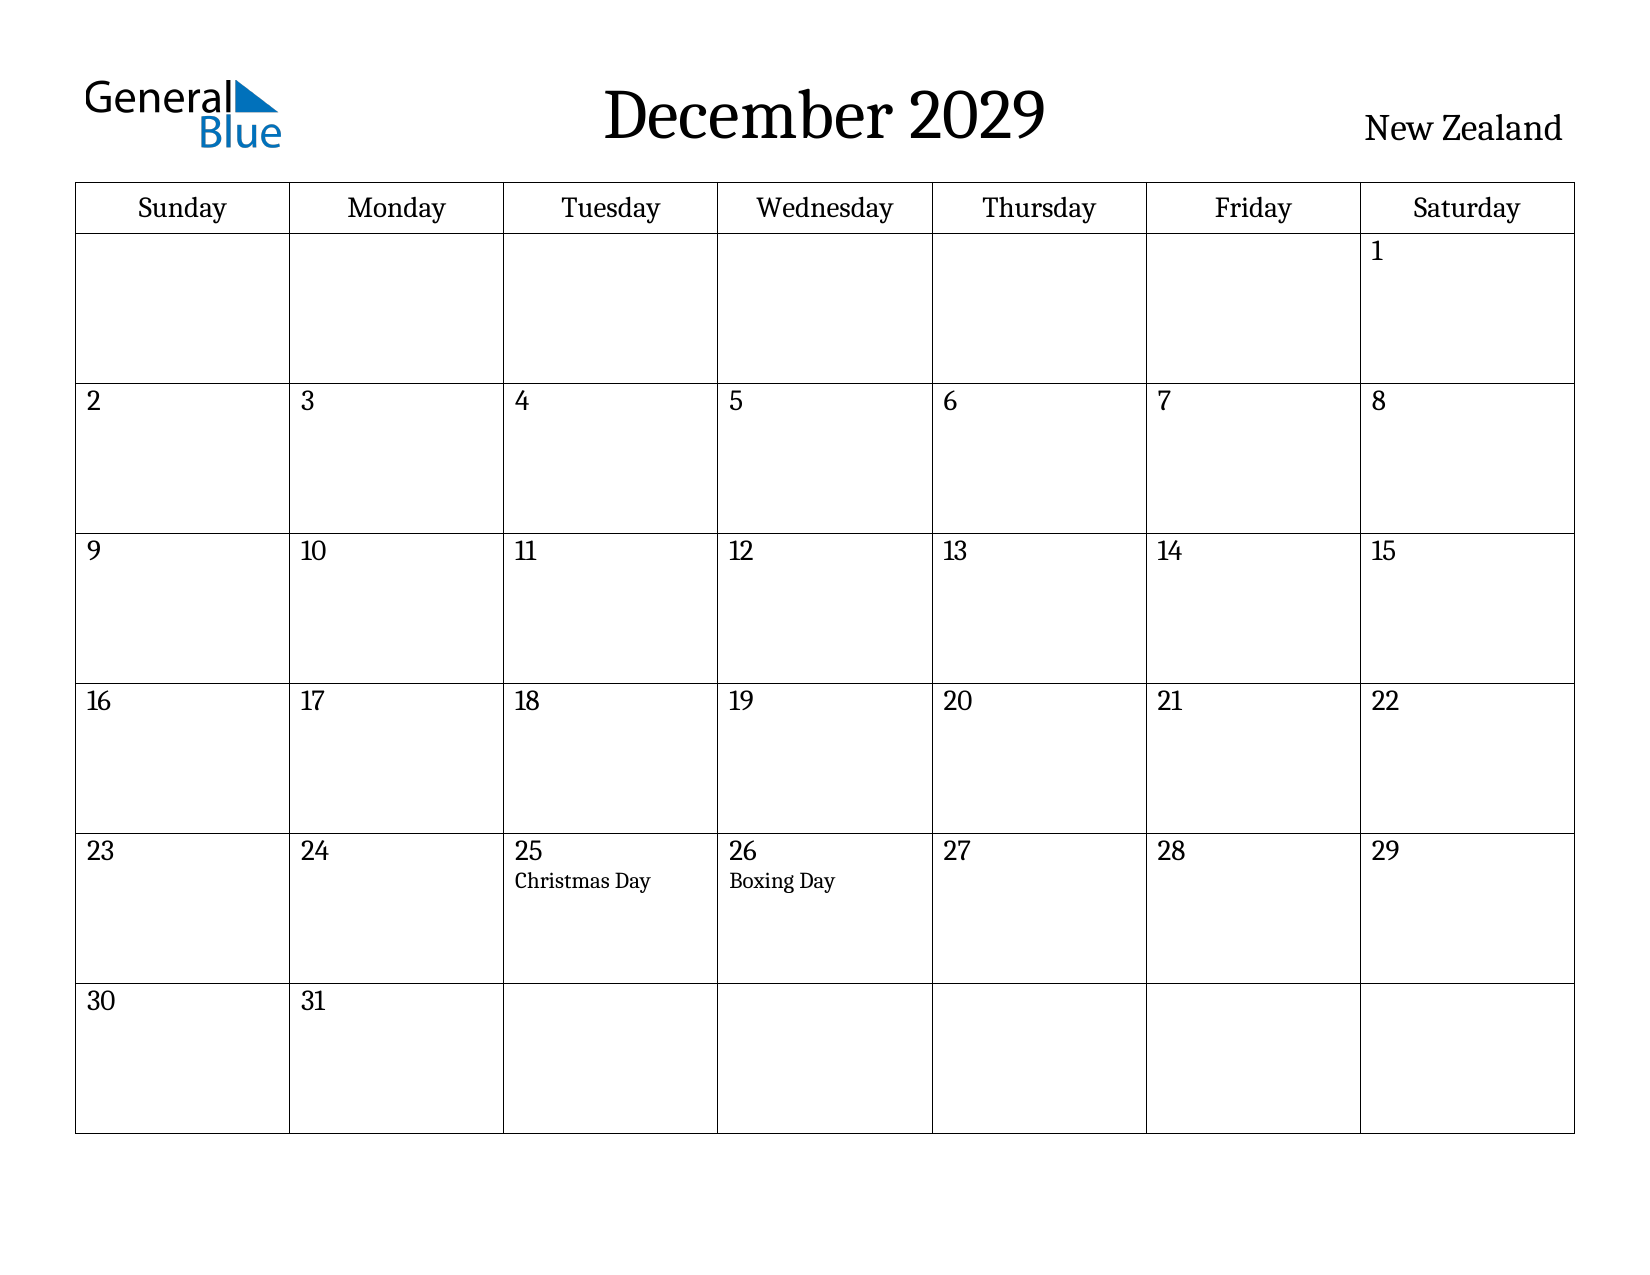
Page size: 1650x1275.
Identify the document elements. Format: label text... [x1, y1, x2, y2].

table_cell 4 [504, 384, 717, 417]
table_cell Thursday [933, 183, 1146, 233]
table_cell [504, 567, 717, 683]
table_cell [1147, 984, 1360, 1017]
table_cell [290, 234, 503, 267]
table_cell 1 [1361, 234, 1574, 267]
table_cell 26 [718, 834, 932, 867]
table_cell [1361, 567, 1574, 683]
table_cell [504, 267, 717, 383]
table_cell [504, 234, 717, 267]
table_cell 8 [1361, 384, 1574, 417]
table_cell [933, 234, 1146, 267]
table_header December 2029 [504, 75, 1146, 182]
table_cell 5 [718, 384, 932, 417]
table_cell 27 [933, 834, 1146, 867]
table_cell [290, 1018, 503, 1133]
table_cell 29 [1361, 834, 1574, 867]
table_cell [76, 717, 289, 833]
table_cell 28 [1147, 834, 1360, 867]
table_cell 17 [290, 684, 503, 717]
table_cell [76, 868, 289, 983]
table_cell Christmas Day [504, 868, 717, 983]
table_cell [1147, 1018, 1360, 1133]
table_cell [718, 567, 932, 683]
table_cell 9 [76, 534, 289, 567]
table_cell [933, 1018, 1146, 1133]
table_cell 16 [76, 684, 289, 717]
table_cell Sunday [76, 183, 289, 233]
table_cell [290, 717, 503, 833]
table_cell [933, 567, 1146, 683]
table_cell 22 [1361, 684, 1574, 717]
table_cell [1361, 868, 1574, 983]
table_cell 23 [76, 834, 289, 867]
table_cell [718, 267, 932, 383]
table_cell [76, 417, 289, 533]
table_cell [504, 984, 717, 1017]
table_cell [718, 234, 932, 267]
table_cell 10 [290, 534, 503, 567]
table_cell 20 [933, 684, 1146, 717]
table_cell 3 [290, 384, 503, 417]
table_cell [1147, 234, 1360, 267]
table_cell [504, 1018, 717, 1133]
table_cell [933, 984, 1146, 1017]
table_cell [290, 267, 503, 383]
table_cell [290, 567, 503, 683]
table_cell [1361, 717, 1574, 833]
table_cell [290, 868, 503, 983]
table_cell 19 [718, 684, 932, 717]
table_cell [718, 417, 932, 533]
table_cell [933, 267, 1146, 383]
table_cell Monday [290, 183, 503, 233]
table_header [76, 75, 503, 182]
table_cell 11 [504, 534, 717, 567]
table_cell 24 [290, 834, 503, 867]
table_cell [290, 417, 503, 533]
table_cell 30 [76, 984, 289, 1017]
picture [86, 80, 281, 148]
table_cell [504, 417, 717, 533]
table_cell 18 [504, 684, 717, 717]
table_cell [1147, 417, 1360, 533]
table_cell [76, 567, 289, 683]
table_cell Boxing Day [718, 868, 932, 983]
table_cell [1147, 868, 1360, 983]
table_cell [1361, 417, 1574, 533]
table_cell 21 [1147, 684, 1360, 717]
table_cell [933, 417, 1146, 533]
table_cell [76, 234, 289, 267]
table_cell Tuesday [504, 183, 717, 233]
table_cell [76, 1018, 289, 1133]
table_cell [1361, 1018, 1574, 1133]
table_cell 13 [933, 534, 1146, 567]
table_cell [718, 717, 932, 833]
table_cell 6 [933, 384, 1146, 417]
table_cell 12 [718, 534, 932, 567]
table_cell Wednesday [718, 183, 932, 233]
table_cell [718, 984, 932, 1017]
table_cell [718, 1018, 932, 1133]
table_cell Saturday [1361, 183, 1574, 233]
table_cell [933, 868, 1146, 983]
table_cell 2 [76, 384, 289, 417]
table_header New Zealand [1146, 75, 1574, 182]
table_cell [1147, 717, 1360, 833]
table_cell [76, 267, 289, 383]
table_cell 25 [504, 834, 717, 867]
table_cell Friday [1147, 183, 1360, 233]
table_cell 14 [1147, 534, 1360, 567]
table_cell [1361, 984, 1574, 1017]
table_cell [933, 717, 1146, 833]
table_cell 15 [1361, 534, 1574, 567]
table_cell [1147, 267, 1360, 383]
table_cell [504, 717, 717, 833]
table_cell 31 [290, 984, 503, 1017]
table_cell [1361, 267, 1574, 383]
table_cell 7 [1147, 384, 1360, 417]
table_cell [1147, 567, 1360, 683]
